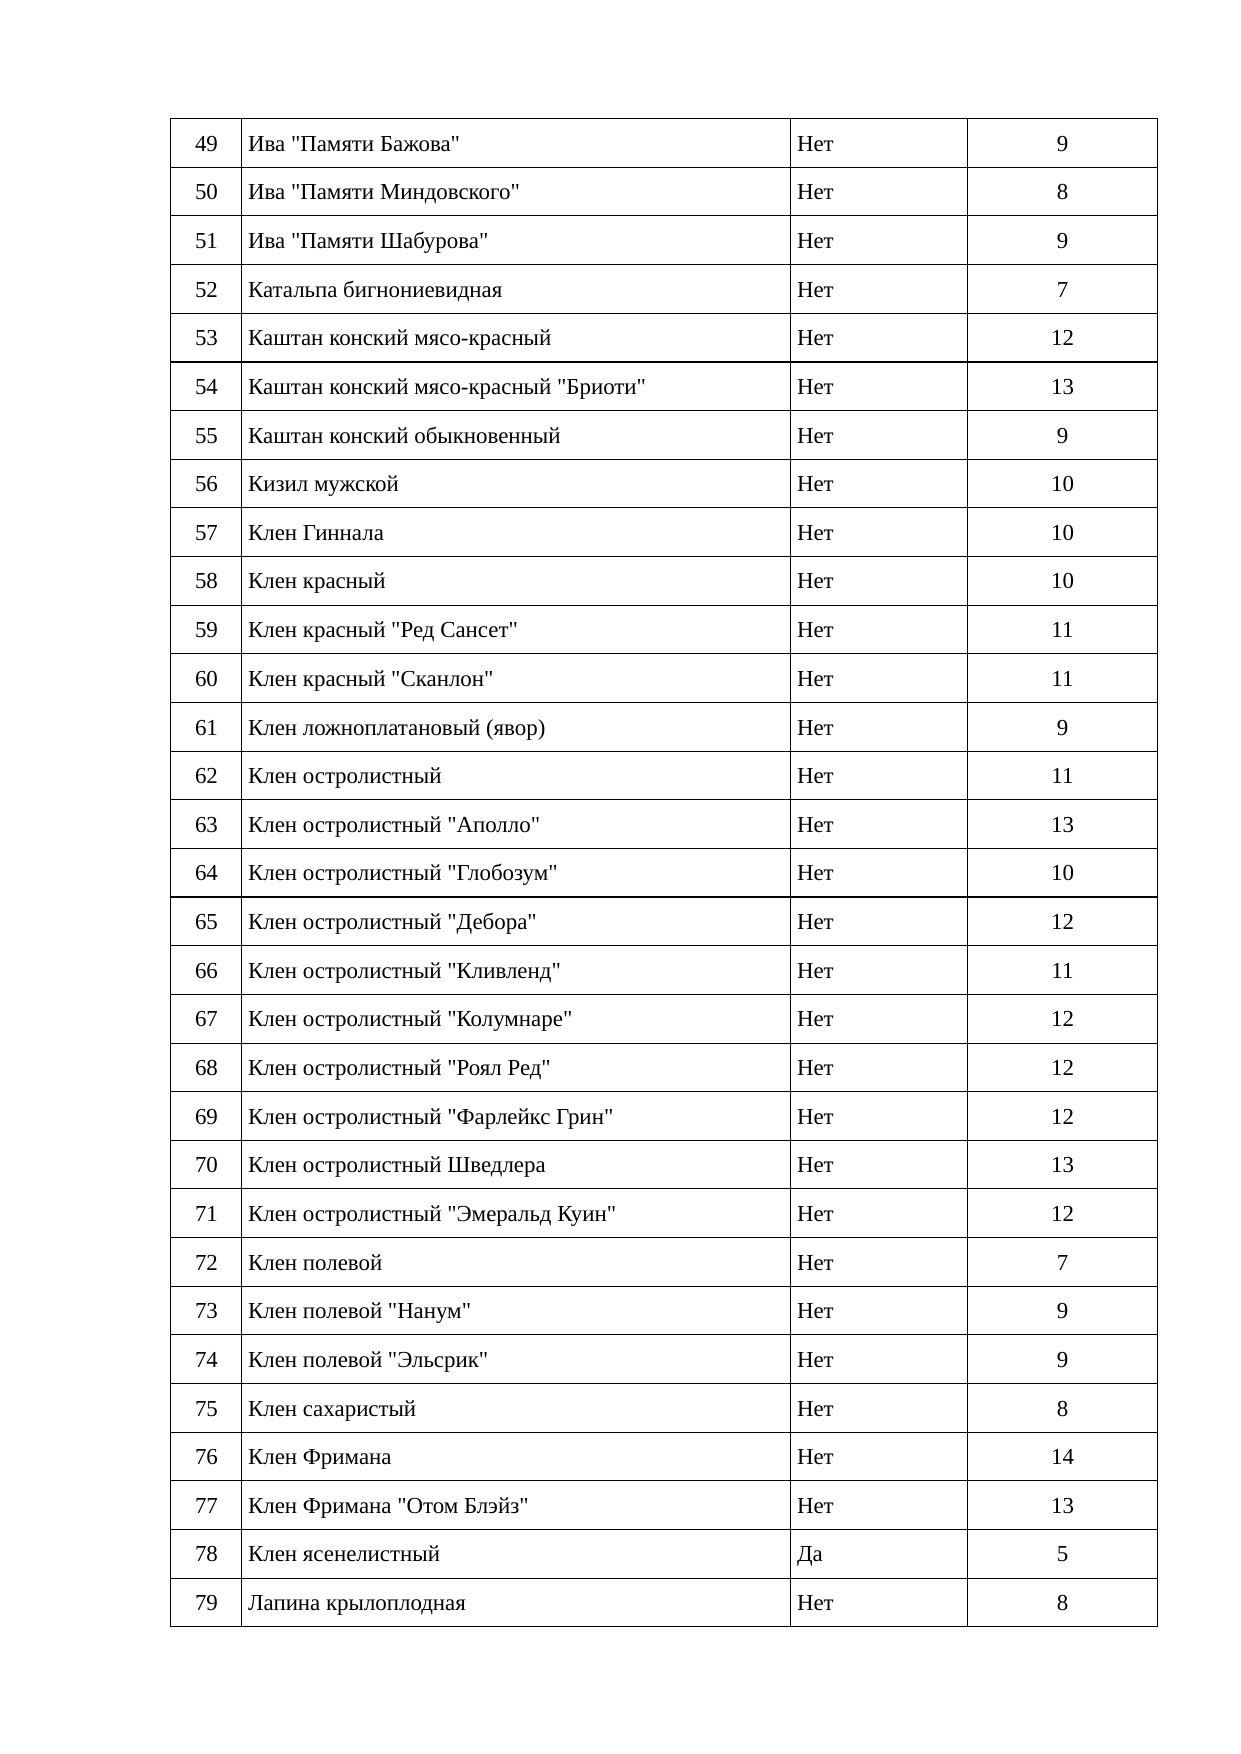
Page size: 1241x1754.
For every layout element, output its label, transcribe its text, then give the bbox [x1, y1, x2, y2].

table_cell Клен остролистный "Колумнаре" [242, 995, 790, 1042]
table_cell Нет [791, 265, 967, 313]
table_cell Нет [791, 314, 967, 361]
table_cell 57 [171, 508, 241, 556]
table_cell Лапина крылоплодная [242, 1579, 790, 1626]
table_cell Каштан конский мясо-красный "Бриоти" [242, 363, 790, 410]
table_cell 78 [171, 1530, 241, 1577]
table_cell 12 [968, 314, 1157, 361]
table_cell Клен остролистный Шведлера [242, 1141, 790, 1188]
table_cell Каштан конский мясо-красный [242, 314, 790, 361]
table_cell Нет [791, 168, 967, 215]
table_cell Нет [791, 119, 967, 167]
table_cell 70 [171, 1141, 241, 1188]
table_cell 5 [968, 1530, 1157, 1577]
table_cell 9 [968, 119, 1157, 167]
table_cell 14 [968, 1433, 1157, 1480]
table_cell Нет [791, 411, 967, 459]
table_cell Клен остролистный "Кливленд" [242, 946, 790, 994]
table_cell Нет [791, 1189, 967, 1237]
table_cell Клен остролистный "Глобозум" [242, 849, 790, 896]
table_cell Клен сахаристый [242, 1384, 790, 1432]
table_cell Нет [791, 1579, 967, 1626]
table_cell 72 [171, 1238, 241, 1286]
table_cell 12 [968, 1092, 1157, 1140]
table_cell Клен красный "Ред Сансет" [242, 606, 790, 653]
table_cell 52 [171, 265, 241, 313]
table_cell Клен остролистный "Роял Ред" [242, 1044, 790, 1091]
table_cell Клен полевой "Нанум" [242, 1287, 790, 1334]
table_cell 13 [968, 800, 1157, 848]
table_cell 61 [171, 703, 241, 751]
table_cell 12 [968, 1189, 1157, 1237]
table_cell 51 [171, 216, 241, 264]
table_cell Клен красный [242, 557, 790, 604]
table_cell Каштан конский обыкновенный [242, 411, 790, 459]
table_cell 13 [968, 1141, 1157, 1188]
table_cell 58 [171, 557, 241, 604]
table_cell Нет [791, 752, 967, 799]
table_cell Катальпа бигнониевидная [242, 265, 790, 313]
table_cell Клен красный "Сканлон" [242, 654, 790, 702]
table_cell 11 [968, 946, 1157, 994]
table_cell 69 [171, 1092, 241, 1140]
table_cell Клен полевой "Эльсрик" [242, 1335, 790, 1383]
table_cell 65 [171, 898, 241, 945]
table_cell 55 [171, 411, 241, 459]
table_cell Нет [791, 216, 967, 264]
table_cell 12 [968, 995, 1157, 1042]
table_cell Нет [791, 508, 967, 556]
table_cell 9 [968, 703, 1157, 751]
table_cell 8 [968, 168, 1157, 215]
table_cell 74 [171, 1335, 241, 1383]
table_cell 63 [171, 800, 241, 848]
table_cell 73 [171, 1287, 241, 1334]
table_cell Нет [791, 1433, 967, 1480]
table_cell 8 [968, 1384, 1157, 1432]
table_cell Нет [791, 606, 967, 653]
table_cell 77 [171, 1481, 241, 1529]
table_cell Нет [791, 1092, 967, 1140]
table_cell 66 [171, 946, 241, 994]
table_cell Нет [791, 946, 967, 994]
table_cell Клен полевой [242, 1238, 790, 1286]
table_cell 12 [968, 898, 1157, 945]
table_cell 54 [171, 363, 241, 410]
table_cell 10 [968, 849, 1157, 896]
table_cell 60 [171, 654, 241, 702]
table_cell 9 [968, 216, 1157, 264]
table_cell Нет [791, 1287, 967, 1334]
table_cell 59 [171, 606, 241, 653]
table_cell Нет [791, 1238, 967, 1286]
table_cell 10 [968, 460, 1157, 507]
table_cell Нет [791, 363, 967, 410]
table_cell 56 [171, 460, 241, 507]
table_cell Клен остролистный "Эмеральд Куин" [242, 1189, 790, 1237]
table_cell Клен остролистный "Дебора" [242, 898, 790, 945]
table_cell Нет [791, 898, 967, 945]
table_cell Кизил мужской [242, 460, 790, 507]
table_cell 11 [968, 606, 1157, 653]
table_cell Да [791, 1530, 967, 1577]
table_cell 12 [968, 1044, 1157, 1091]
table_cell 64 [171, 849, 241, 896]
table_cell Нет [791, 460, 967, 507]
table_cell Клен остролистный [242, 752, 790, 799]
table_cell 7 [968, 265, 1157, 313]
table_cell 10 [968, 508, 1157, 556]
table_cell Клен ложноплатановый (явор) [242, 703, 790, 751]
table_cell 71 [171, 1189, 241, 1237]
table_cell 9 [968, 1335, 1157, 1383]
table_cell Клен ясенелистный [242, 1530, 790, 1577]
table_cell 67 [171, 995, 241, 1042]
table_cell Клен Гиннала [242, 508, 790, 556]
table_cell 62 [171, 752, 241, 799]
table_cell Нет [791, 849, 967, 896]
table_cell Нет [791, 1335, 967, 1383]
table_cell Нет [791, 654, 967, 702]
table_cell Нет [791, 703, 967, 751]
table_cell 50 [171, 168, 241, 215]
table_cell Ива "Памяти Миндовского" [242, 168, 790, 215]
table_cell 13 [968, 363, 1157, 410]
table_cell 7 [968, 1238, 1157, 1286]
table_cell Клен остролистный "Аполло" [242, 800, 790, 848]
table_cell 13 [968, 1481, 1157, 1529]
table_cell Нет [791, 1481, 967, 1529]
table_cell Нет [791, 1141, 967, 1188]
table_cell 9 [968, 411, 1157, 459]
table_cell 76 [171, 1433, 241, 1480]
table_cell Нет [791, 557, 967, 604]
table_cell 79 [171, 1579, 241, 1626]
table_cell Нет [791, 800, 967, 848]
table_cell 68 [171, 1044, 241, 1091]
table_cell 10 [968, 557, 1157, 604]
table_cell Ива "Памяти Шабурова" [242, 216, 790, 264]
table_cell 53 [171, 314, 241, 361]
table_cell 11 [968, 752, 1157, 799]
table_cell 8 [968, 1579, 1157, 1626]
table_cell 75 [171, 1384, 241, 1432]
table_cell Клен Фримана [242, 1433, 790, 1480]
table_cell 49 [171, 119, 241, 167]
table_cell 9 [968, 1287, 1157, 1334]
table_cell Нет [791, 995, 967, 1042]
table_cell Нет [791, 1384, 967, 1432]
table_cell Клен Фримана "Отом Блэйз" [242, 1481, 790, 1529]
table_cell Нет [791, 1044, 967, 1091]
table_cell Ива "Памяти Бажова" [242, 119, 790, 167]
table_cell Клен остролистный "Фарлейкс Грин" [242, 1092, 790, 1140]
table_cell 11 [968, 654, 1157, 702]
